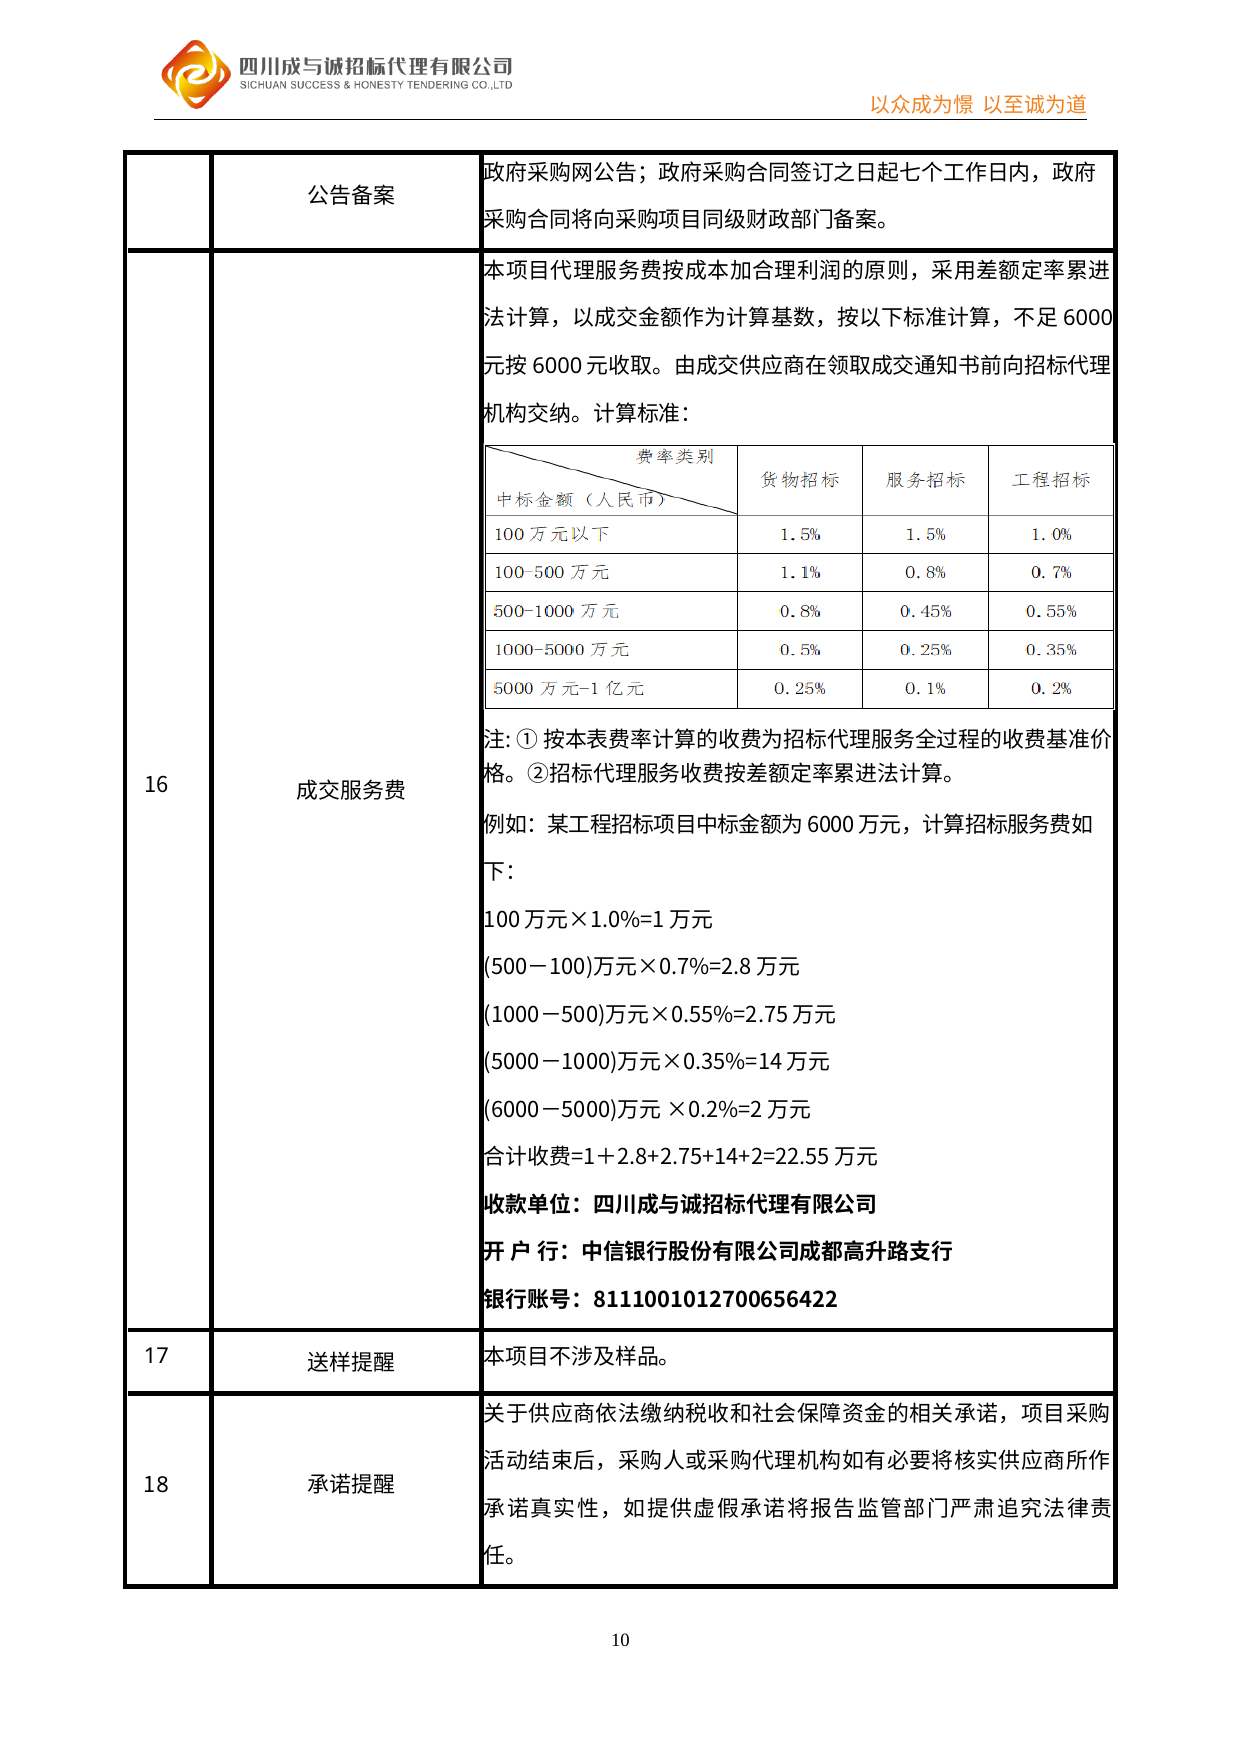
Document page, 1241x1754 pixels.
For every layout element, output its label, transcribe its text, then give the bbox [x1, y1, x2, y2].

table_cell 本项目不涉及样品。 [484, 1332, 1113, 1391]
table_cell 关于供应商依法缴纳税收和社会保障资金的相关承诺，项目采购活动结束后，采购人或采购代理机构如有必要将核实供应商所作承诺真实性，如提供虚假承诺将报告监管部门严肃追究法律责任。 [484, 1396, 1113, 1584]
table_cell 18 [127, 1392, 209, 1584]
table_cell 本项目代理服务费按成本加合理利润的原则，采用差额定率累进法计算，以成交金额作为计算基数，按以下标准计算，不足6000元按6000元收取。由成交供应商在领取成交通知书前向招标代理机构交纳。计算标准： 注: ①按本表费率计算的收费为招标代理服务全过程的收费基准价格。②招标代理服务收费按差额定率累进法计算。 例如：某工程招标项目中标金额为6000万元，计算招标服务费如下： 100万元×1.0%=1万元 (500－100)万元×0.7%=2.8万元 (1000－500)万元×0.55%=2.75万元 (5000－1000)万元×0.35%=14万元 (6000－5000)万元 ×0.2%=2万元 合计收费=1＋2.8+2.75+14+2=22.55万元 收款单位：四川成与诚招标代理有限公司 开 户 行：中信银行股份有限公司成都高升路支行 银行账号：8111001012700656422 [484, 710, 1113, 1328]
table_cell 17 [127, 1329, 209, 1391]
table_cell 政府采购合同 公告备案 [214, 155, 479, 248]
table_cell 15 [127, 155, 209, 248]
table_cell 承诺提醒 [214, 1396, 479, 1584]
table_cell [484, 155, 1113, 248]
table_cell 16 [127, 249, 209, 1328]
table_cell 送样提醒 [214, 1332, 479, 1391]
table_cell 本项目代理服务费按成本加合理利润的原则，采用差额定率累进法计算，以成交金额作为计算基数，按以下标准计算，不足6000元按6000元收取。由成交供应商在领取成交通知书前向招标代理机构交纳。计算标准： 注: ①按本表费率计算的收费为招标代理服务全过程的收费基准价格。②招标代理服务收费按差额定率累进法计算。 例如：某工程招标项目中标金额为6000万元，计算招标服务费如下： 100万元×1.0%=1万元 (500－100)万元×0.7%=2.8万元 (1000－500)万元×0.55%=2.75万元 (5000－1000)万元×0.35%=14万元 (6000－5000)万元 ×0.2%=2万元 合计收费=1＋2.8+2.75+14+2=22.55万元 收款单位：四川成与诚招标代理有限公司 开 户 行：中信银行股份有限公司成都高升路支行 银行账号：8111001012700656422 [484, 253, 1113, 443]
picture [483, 443, 1116, 710]
picture [152, 32, 517, 111]
table_cell 成交服务费 [214, 253, 479, 1328]
